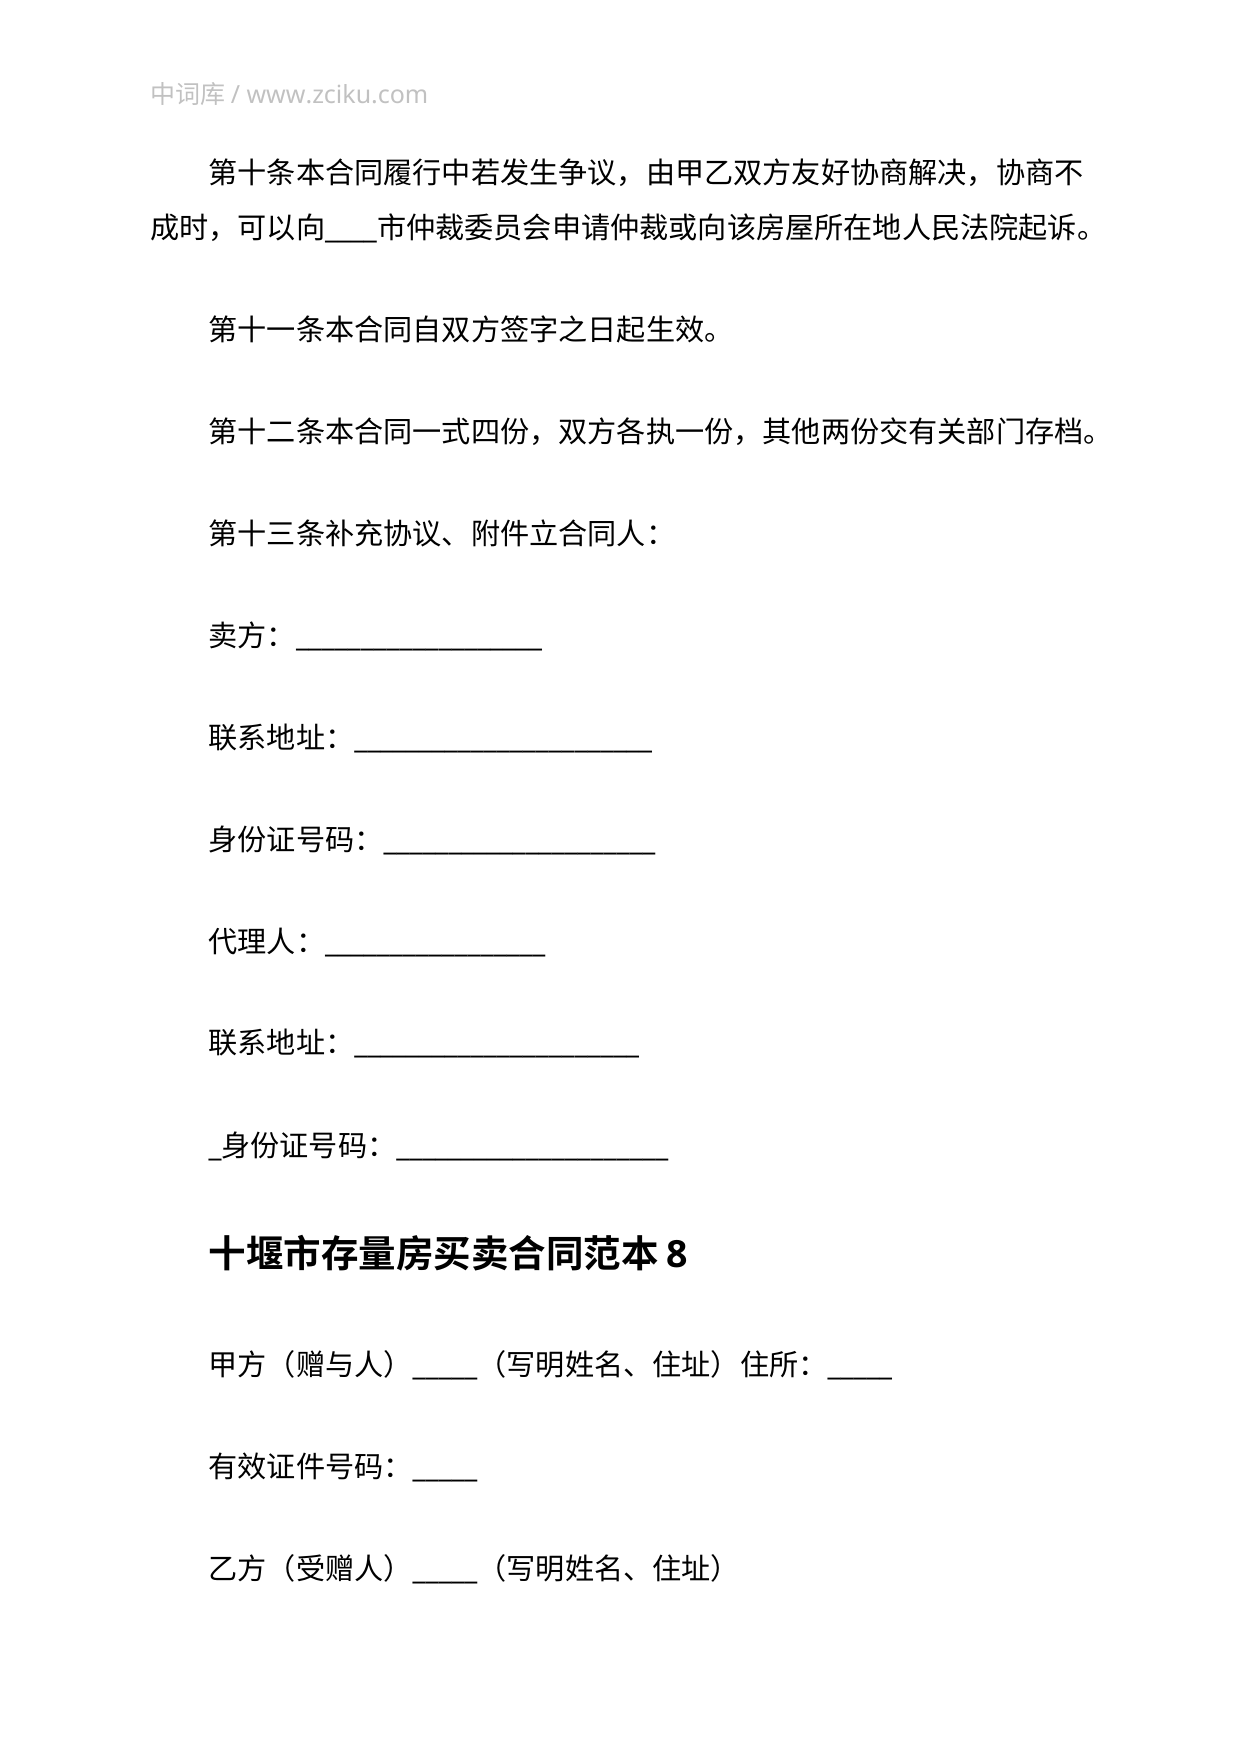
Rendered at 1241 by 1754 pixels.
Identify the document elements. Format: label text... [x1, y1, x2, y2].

text 代理人：_________________ [150, 918, 1090, 961]
text 联系地址：_______________________ [150, 714, 1090, 757]
text 第十一条本合同自双方签字之日起生效。 [150, 307, 1090, 349]
text 联系地址：______________________ [150, 1020, 1090, 1062]
text 第十二条本合同一式四份，双方各执一份，其他两份交有关部门存档。 [150, 409, 1090, 451]
text 有效证件号码：_____ [150, 1444, 1090, 1486]
text 第十三条补充协议、附件立合同人： [150, 510, 1090, 553]
text 身份证号码：_____________________ [150, 816, 1090, 858]
text _身份证号码：_____________________ [150, 1122, 1090, 1164]
text 乙方（受赠人）_____（写明姓名、住址） [150, 1546, 1090, 1588]
text 甲方（赠与人）_____（写明姓名、住址）住所：_____ [150, 1342, 1090, 1384]
text 卖方：___________________ [150, 612, 1090, 654]
text 十堰市存量房买卖合同范本8 [150, 1224, 1090, 1278]
text 第十条本合同履行中若发生争议，由甲乙双方友好协商解决，协商不成时，可以向____市仲裁委员会申请仲裁或向该房屋所在地人民法院起诉。 [150, 150, 1090, 247]
